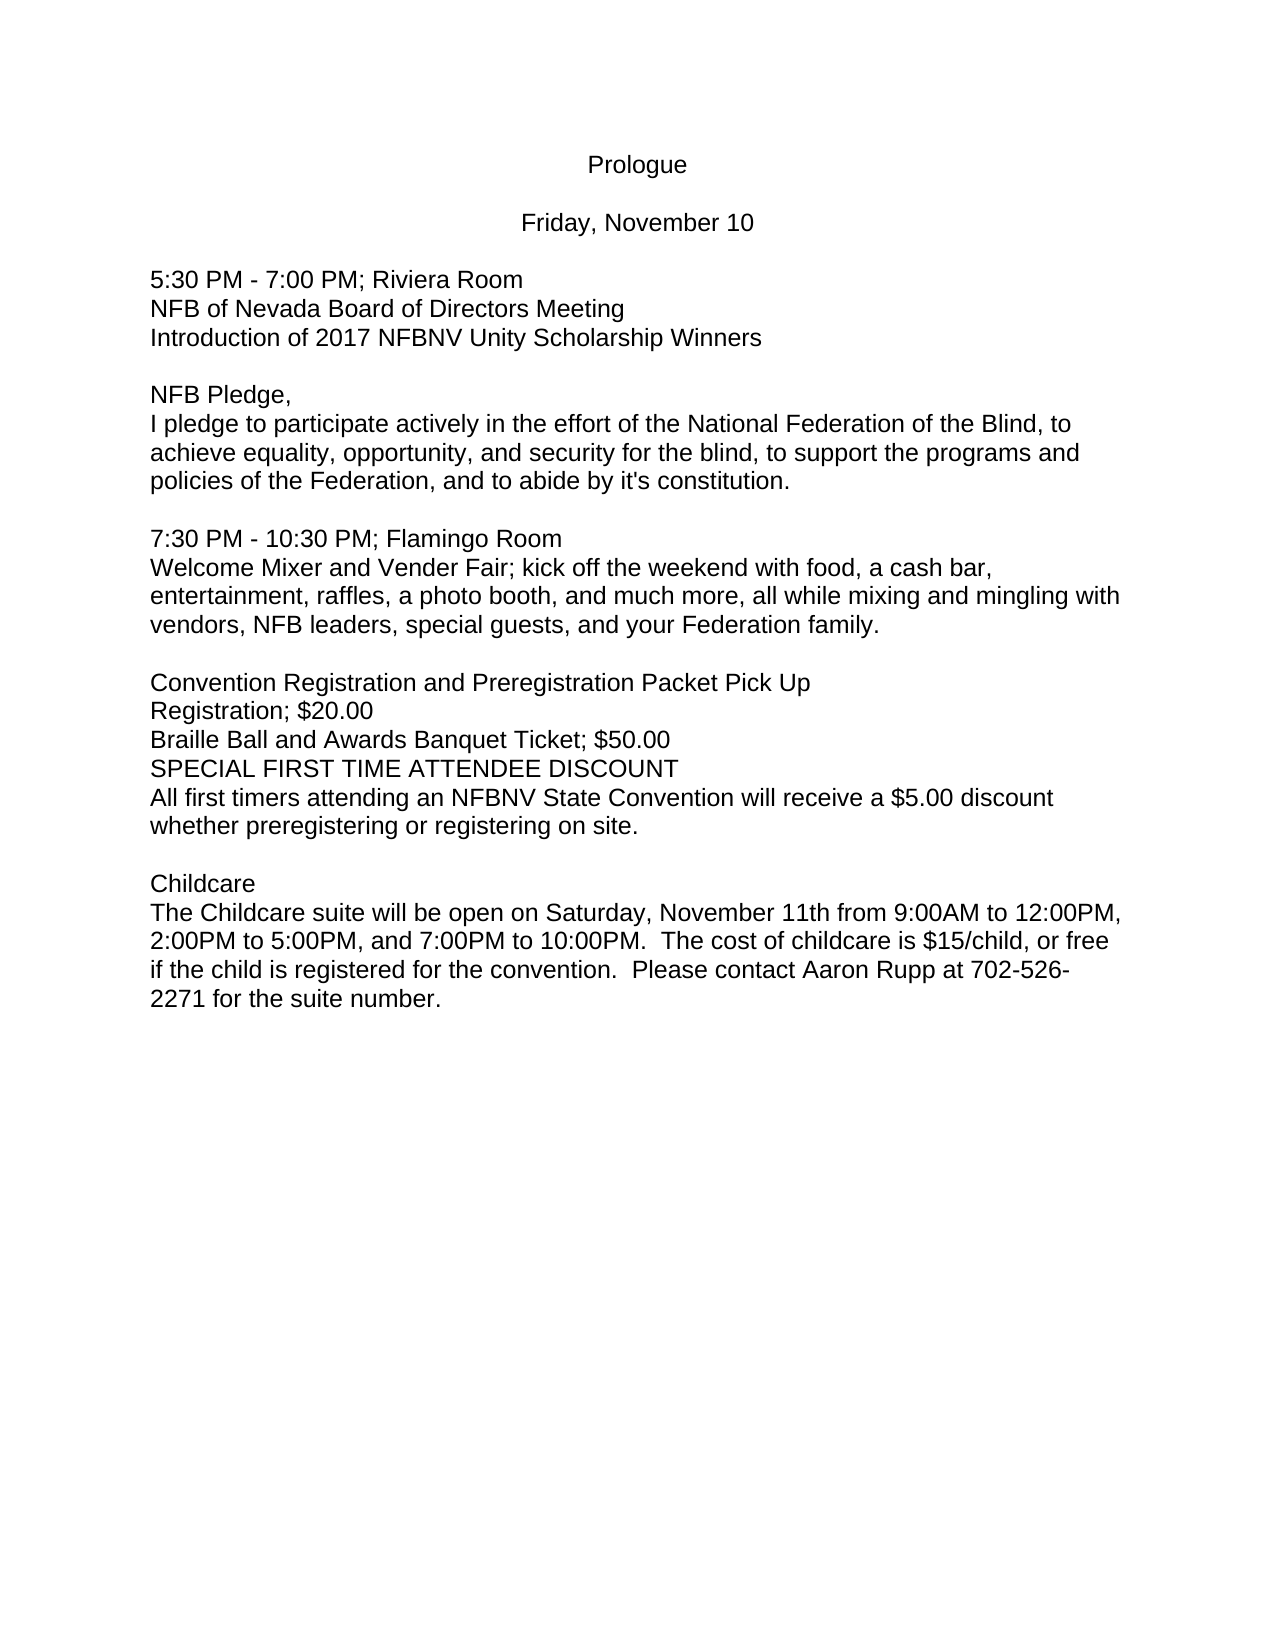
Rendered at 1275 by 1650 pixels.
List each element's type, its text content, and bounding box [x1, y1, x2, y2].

text I pledge to participate actively in the effort of the National Federation of the Blind, to achieve equality, opportunity, and security for the blind, to support the programs and policies of the Federation, and to abide by it's constitution. [150, 409, 1125, 495]
text Braille Ball and Awards Banquet Ticket; $50.00 [150, 725, 1125, 754]
text Introduction of 2017 NFBNV Unity Scholarship Winners [150, 322, 1125, 351]
text NFB of Nevada Board of Directors Meeting [150, 294, 1125, 322]
text Welcome Mixer and Vender Fair; kick off the weekend with food, a cash bar, entertainment, raffles, a photo booth, and much more, all while mixing and mingling with vendors, NFB leaders, special guests, and your Federation family. [150, 552, 1125, 639]
text 7:30 PM - 10:30 PM; Flamingo Room [150, 524, 1125, 552]
text Registration; $20.00 [150, 696, 1125, 725]
text SPECIAL FIRST TIME ATTENDEE DISCOUNT [150, 754, 1125, 782]
text All first timers attending an NFBNV State Convention will receive a $5.00 discount whether preregistering or registering on site. [150, 782, 1125, 840]
text 5:30 PM - 7:00 PM; Riviera Room [150, 265, 1125, 294]
text Childcare [150, 869, 1125, 897]
text Friday, November 10 [150, 207, 1125, 236]
text NFB Pledge, [150, 380, 1125, 409]
text Prologue [150, 150, 1125, 179]
text The Childcare suite will be open on Saturday, November 11th from 9:00AM to 12:00PM, 2:00PM to 5:00PM, and 7:00PM to 10:00PM. The cost of childcare is $15/child, or free if the child is registered for the convention. Please contact Aaron Rupp at 702-526-2271 for the suite number. [150, 897, 1125, 1012]
text Convention Registration and Preregistration Packet Pick Up [150, 667, 1125, 696]
